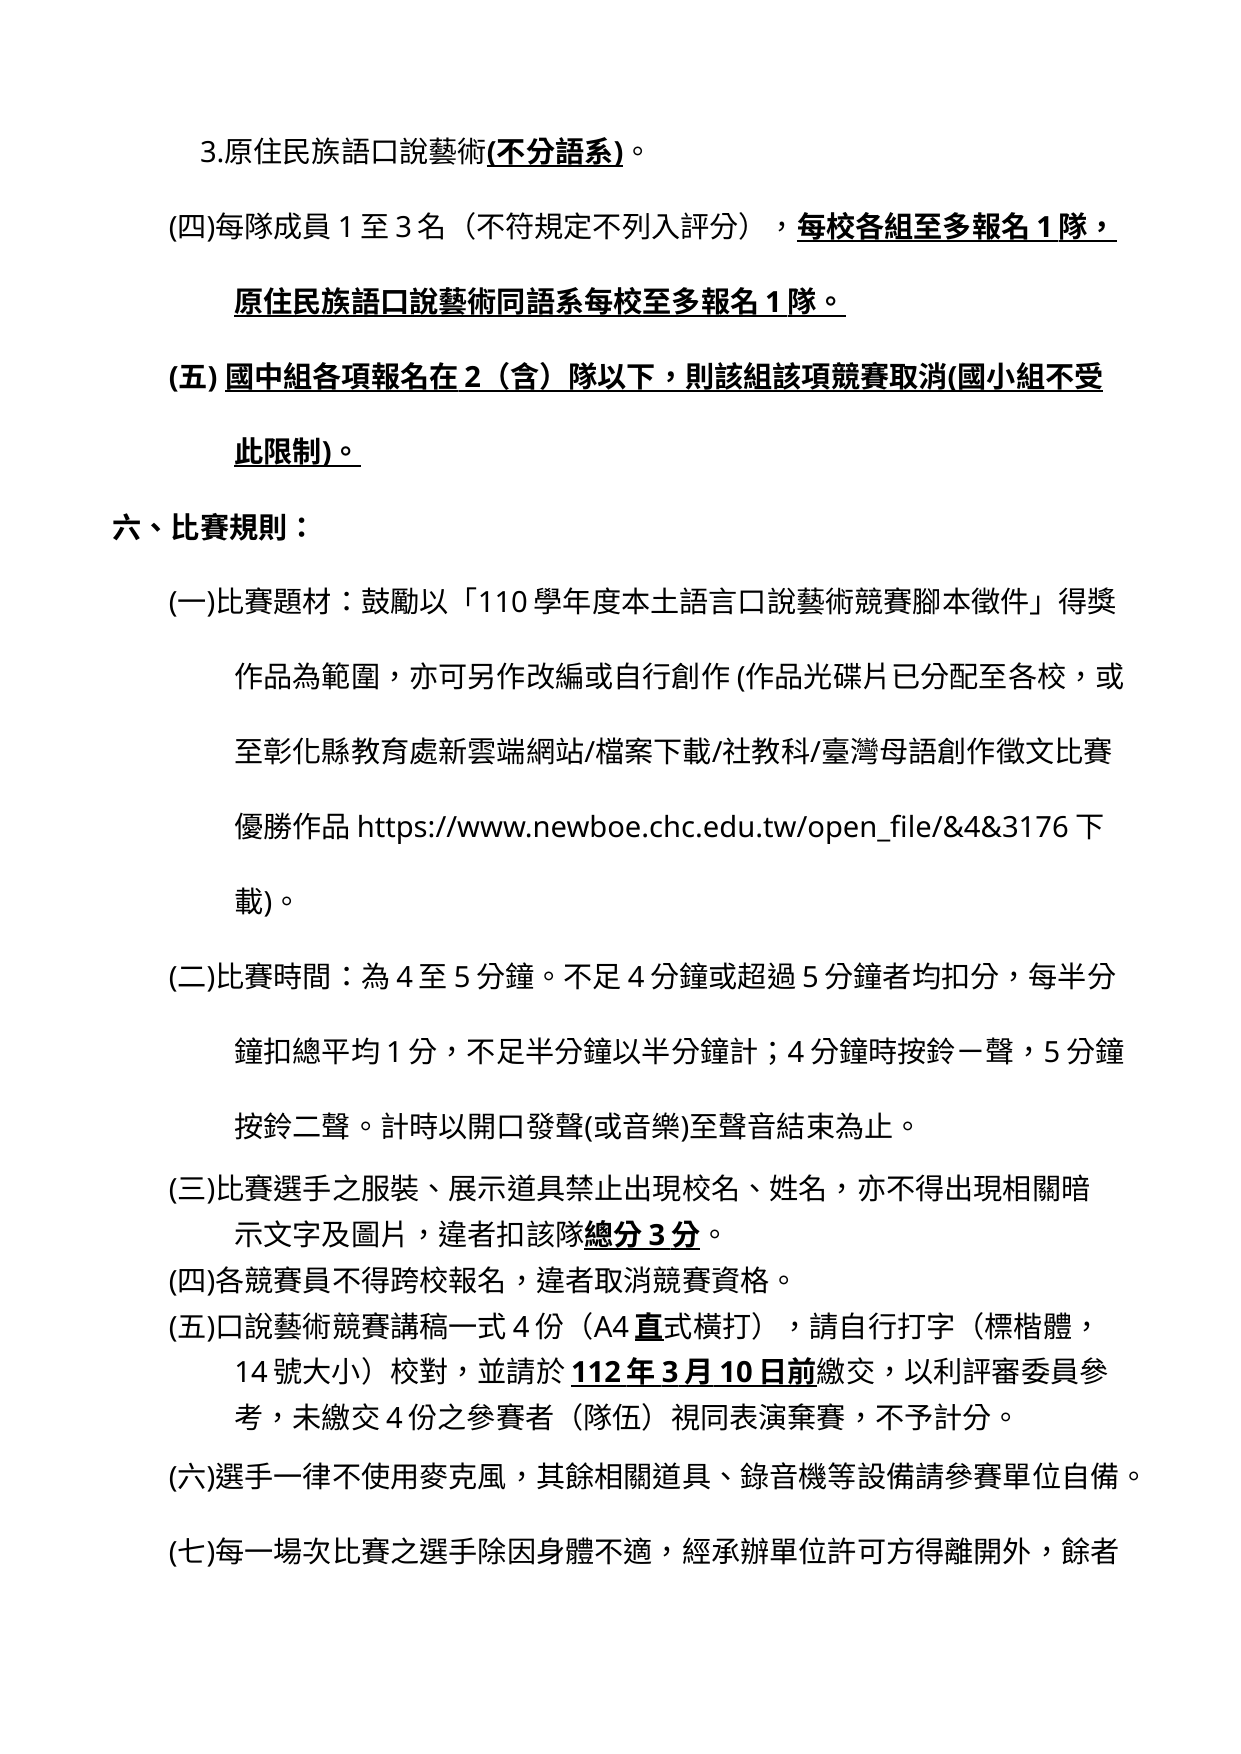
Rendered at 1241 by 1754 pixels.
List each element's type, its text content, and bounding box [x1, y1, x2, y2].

text (六)選手一律不使用麥克風，其餘相關道具、錄音機等設備請參賽單位自備。 [168, 1438, 1128, 1513]
text (四)各競賽員不得跨校報名，違者取消競賽資格。 [168, 1254, 1128, 1300]
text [168, 1513, 1128, 1588]
text (五) 國中組各項報名在2（含）隊以下，則該組該項競賽取消(國小組不受此限制)。 [168, 338, 1128, 488]
text (一)比賽題材：鼓勵以「110學年度本土語言口說藝術競賽腳本徵件」得獎作品為範圍，亦可另作改編或自行創作 (作品光碟片已分配至各校，或至彰化縣教育處新雲端網站/檔案下載/社教科/臺灣母語創作徵文比賽優勝作品https://www.newboe.chc.edu.tw/open_file/&4&3176下載)。 [168, 563, 1128, 938]
text 六、比賽規則： [112, 488, 1128, 563]
text (四)每隊成員1至3名（不符規定不列入評分），每校各組至多報名1隊，原住民族語口說藝術同語系每校至多報名1隊。 [168, 188, 1128, 338]
text (二)比賽時間：為4至5分鐘。不足4分鐘或超過5分鐘者均扣分，每半分鐘扣總平均1分，不足半分鐘以半分鐘計；4分鐘時按鈴ㄧ聲，5分鐘按鈴二聲。計時以開口發聲(或音樂)至聲音結束為止。 [168, 938, 1128, 1163]
text 3.原住民族語口說藝術(不分語系)。 [200, 113, 1128, 188]
text (三)比賽選手之服裝、展示道具禁止出現校名、姓名，亦不得出現相關暗 示文字及圖片，違者扣該隊總分3分。 [168, 1163, 1128, 1254]
text (五)口說藝術競賽講稿一式4份（A4直式橫打），請自行打字（標楷體，14號大小）校對，並請於112年3月10日前繳交，以利評審委員參考，未繳交4份之參賽者（隊伍）視同表演棄賽，不予計分。 [168, 1300, 1128, 1438]
